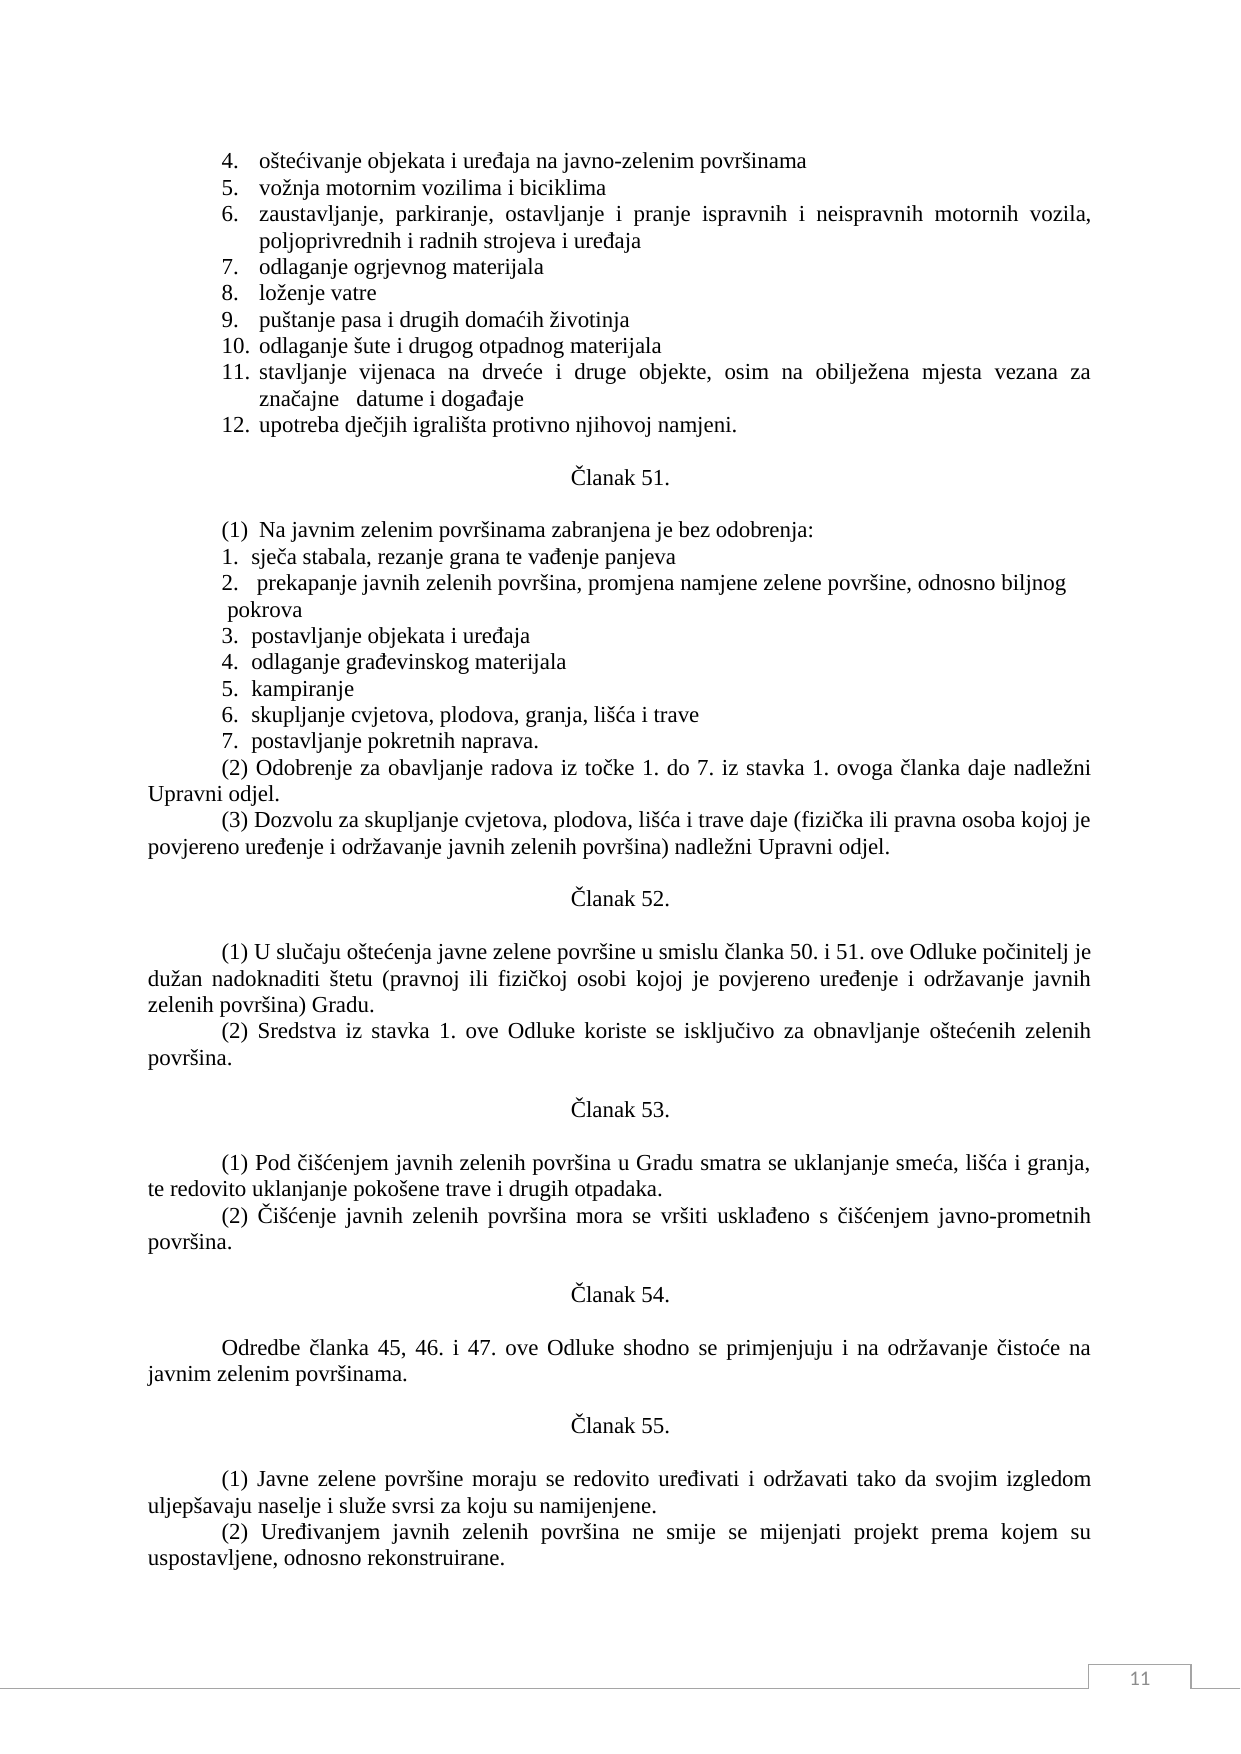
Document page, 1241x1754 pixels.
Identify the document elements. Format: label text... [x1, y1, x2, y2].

text (2) Čišćenje javnih zelenih površina mora se vršiti usklađeno s čišćenjem javno-prometnih površina. [148, 1202, 1093, 1254]
text (1) U slučaju oštećenja javne zelene površine u smislu članka 50. i 51. ove Odluke počinitelj je dužan nadoknaditi štetu (pravnoj ili fizičkoj osobi kojoj je povjereno uređenje i održavanje javnih zelenih površina) Gradu. [148, 938, 1093, 1017]
list postavljanje objekata i uređaja [221, 622, 1093, 648]
list vožnja motornim vozilima i biciklima [221, 174, 1093, 200]
list loženje vatre [221, 279, 1093, 306]
list Na javnim zelenim površinama zabranjena je bez odobrenja: [221, 517, 1093, 543]
list zaustavljanje, parkiranje, ostavljanje i pranje ispravnih i neispravnih motornih vozila, poljoprivrednih i radnih strojeva i uređaja [221, 200, 1093, 253]
text (3) Dozvolu za skupljanje cvjetova, plodova, lišća i trave daje (fizička ili pravna osoba kojoj je povjereno uređenje i održavanje javnih zelenih površina) nadležni Upravni odjel. [148, 806, 1093, 859]
list odlaganje ogrjevnog materijala [221, 253, 1093, 279]
text (2) Odobrenje za obavljanje radova iz točke 1. do 7. iz stavka 1. ovoga članka daje nadležni Upravni odjel. [148, 754, 1093, 806]
text Članak 51. [148, 464, 1093, 490]
list prekapanje javnih zelenih površina, promjena namjene zelene površine, odnosno biljnog [221, 569, 1093, 596]
text Članak 54. [148, 1281, 1093, 1307]
list skupljanje cvjetova, plodova, granja, lišća i trave [221, 701, 1093, 727]
list pokrova [221, 596, 1093, 622]
list upotreba dječjih igrališta protivno njihovoj namjeni. [221, 411, 1093, 437]
text (1) Javne zelene površine moraju se redovito uređivati i održavati tako da svojim izgledom uljepšavaju naselje i služe svrsi za koju su namijenjene. [148, 1465, 1093, 1518]
list kampiranje [221, 675, 1093, 701]
list postavljanje pokretnih naprava. [221, 727, 1093, 754]
list puštanje pasa i drugih domaćih životinja [221, 306, 1093, 332]
list stavljanje vijenaca na drveće i druge objekte, osim na obilježena mjesta vezana za značajne datume i događaje [221, 358, 1093, 411]
text Članak 55. [148, 1413, 1093, 1439]
text (1) Pod čišćenjem javnih zelenih površina u Gradu smatra se uklanjanje smeća, lišća i granja, te redovito uklanjanje pokošene trave i drugih otpadaka. [148, 1149, 1093, 1202]
list sječa stabala, rezanje grana te vađenje panjeva [221, 543, 1093, 569]
list oštećivanje objekata i uređaja na javno-zelenim površinama [221, 148, 1093, 174]
text Članak 53. [148, 1096, 1093, 1123]
list odlaganje šute i drugog otpadnog materijala [221, 332, 1093, 358]
text Članak 52. [148, 886, 1093, 912]
text Odredbe članka 45, 46. i 47. ove Odluke shodno se primjenjuju i na održavanje čistoće na javnim zelenim površinama. [148, 1333, 1093, 1386]
text (2) Uređivanjem javnih zelenih površina ne smije se mijenjati projekt prema kojem su uspostavljene, odnosno rekonstruirane. [148, 1518, 1093, 1571]
text (2) Sredstva iz stavka 1. ove Odluke koriste se isključivo za obnavljanje oštećenih zelenih površina. [148, 1017, 1093, 1070]
list odlaganje građevinskog materijala [221, 648, 1093, 675]
